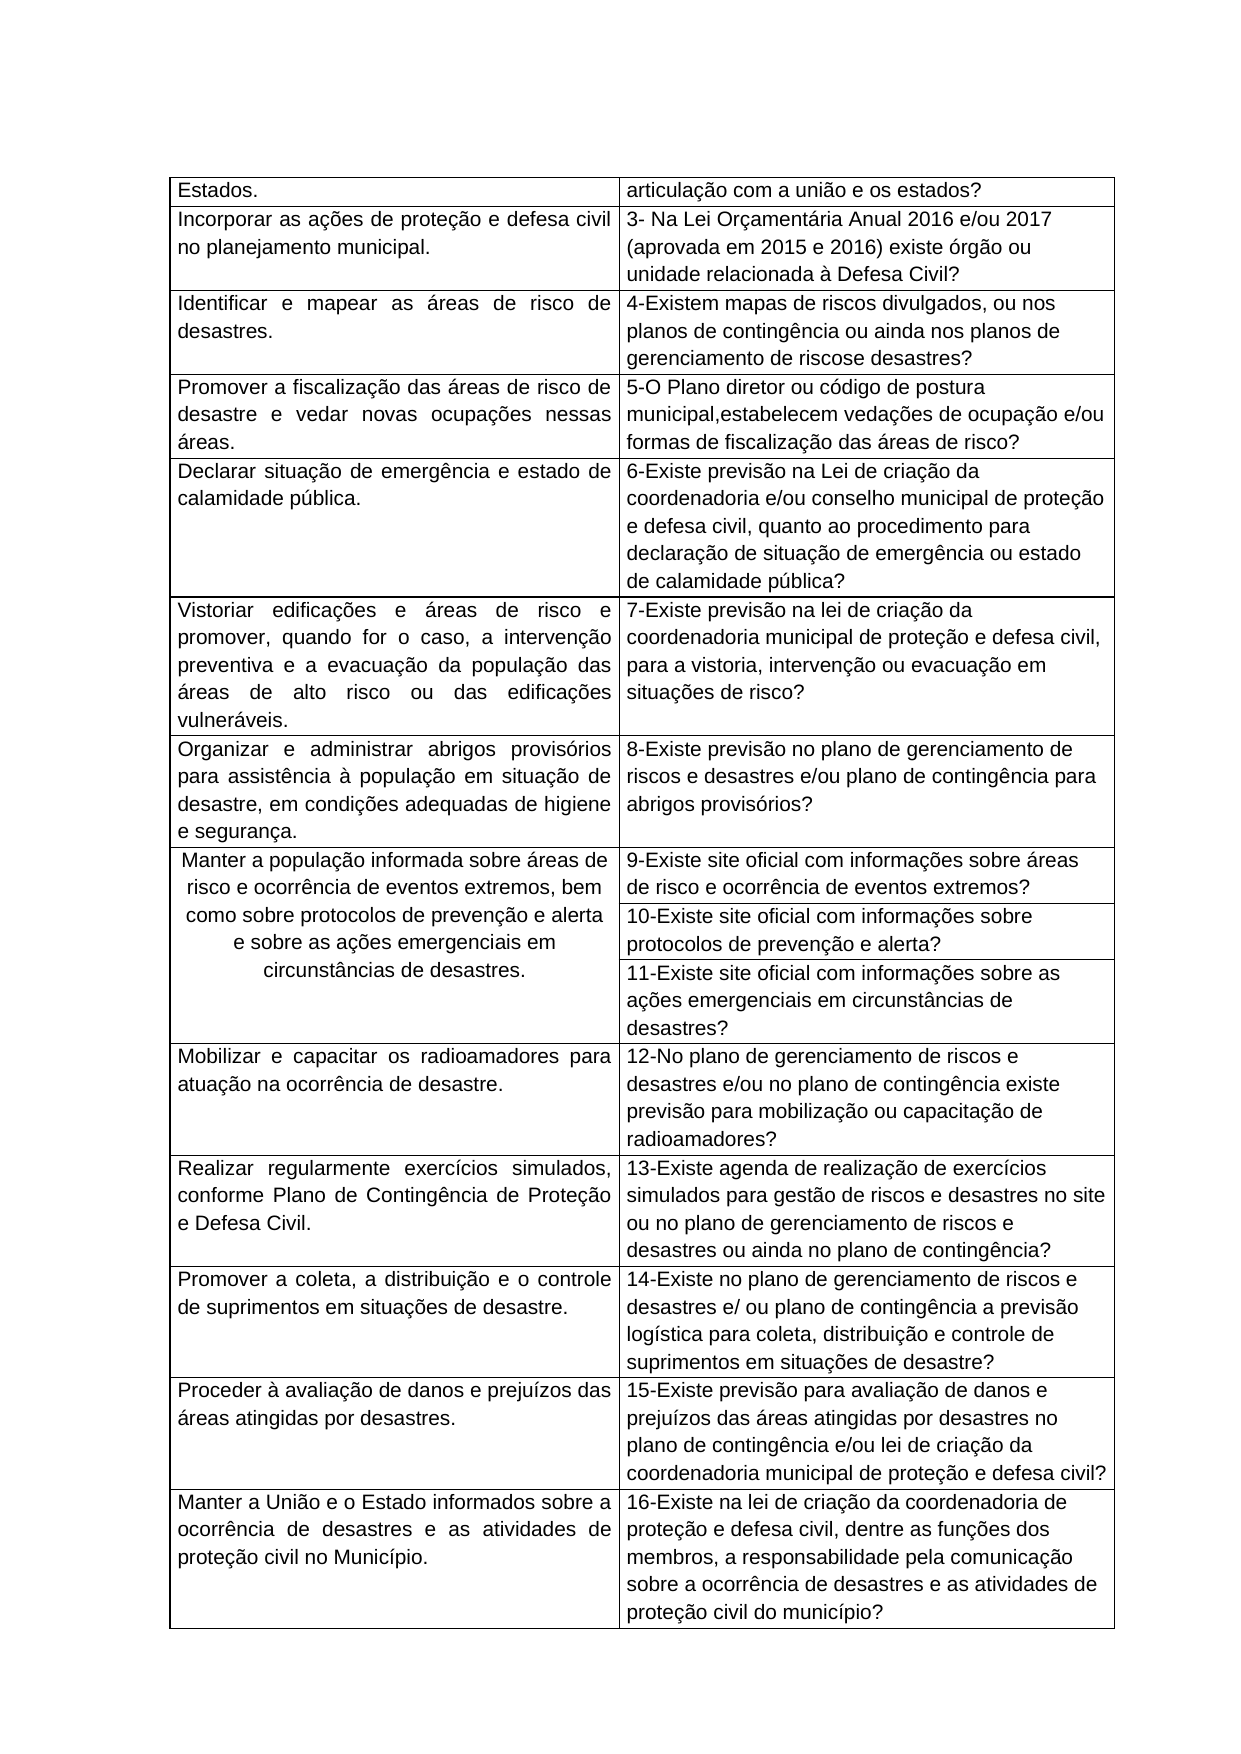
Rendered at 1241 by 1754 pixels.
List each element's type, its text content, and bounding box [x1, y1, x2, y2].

table_cell 14-Existe no plano de gerenciamento de riscos e desastres e/ ou plano de contingência a previsão logística para coleta, distribuição e controle de suprimentos em situações de desastre? [620, 1267, 1114, 1377]
table_cell 7-Existe previsão na lei de criação da coordenadoria municipal de proteção e defesa civil, para a vistoria, intervenção ou evacuação em situações de risco? [620, 598, 1114, 735]
table_cell Identificar e mapear as áreas de risco de desastres. [171, 291, 619, 374]
table_cell 13-Existe agenda de realização de exercícios simulados para gestão de riscos e desastres no site ou no plano de gerenciamento de riscos e desastres ou ainda no plano de contingência? [620, 1156, 1114, 1266]
table_cell 6-Existe previsão na Lei de criação da coordenadoria e/ou conselho municipal de proteção e defesa civil, quanto ao procedimento para declaração de situação de emergência ou estado de calamidade pública? [620, 459, 1114, 596]
table_cell Proceder à avaliação de danos e prejuízos das áreas atingidas por desastres. [171, 1378, 619, 1489]
table_cell Organizar e administrar abrigos provisórios para assistência à população em situação de desastre, em condições adequadas de higiene e segurança. [171, 736, 619, 847]
table_cell Incorporar as ações de proteção e defesa civil no planejamento municipal. [171, 207, 619, 290]
table_cell 12-No plano de gerenciamento de riscos e desastres e/ou no plano de contingência existe previsão para mobilização ou capacitação de radioamadores? [620, 1044, 1114, 1154]
table_cell Manter a população informada sobre áreas de risco e ocorrência de eventos extremos, bem como sobre protocolos de prevenção e alerta e sobre as ações emergenciais em circunstâncias de desastres. [171, 848, 619, 1043]
table_cell Mobilizar e capacitar os radioamadores para atuação na ocorrência de desastre. [171, 1044, 619, 1154]
table_cell 5-O Plano diretor ou código de postura municipal,estabelecem vedações de ocupação e/ou formas de fiscalização das áreas de risco? [620, 375, 1114, 458]
table_cell 9-Existe site oficial com informações sobre áreas de risco e ocorrência de eventos extremos? [620, 848, 1114, 903]
table_cell 4-Existem mapas de riscos divulgados, ou nos planos de contingência ou ainda nos planos de gerenciamento de riscose desastres? [620, 291, 1114, 374]
table_cell 8-Existe previsão no plano de gerenciamento de riscos e desastres e/ou plano de contingência para abrigos provisórios? [620, 736, 1114, 847]
table_cell Vistoriar edificações e áreas de risco e promover, quando for o caso, a intervenção preventiva e a evacuação da população das áreas de alto risco ou das edificações vulneráveis. [171, 598, 619, 735]
table_cell 16-Existe na lei de criação da coordenadoria de proteção e defesa civil, dentre as funções dos membros, a responsabilidade pela comunicação sobre a ocorrência de desastres e as atividades de proteção civil do município? [620, 1490, 1114, 1627]
table_cell 15-Existe previsão para avaliação de danos e prejuízos das áreas atingidas por desastres no plano de contingência e/ou lei de criação da coordenadoria municipal de proteção e defesa civil? [620, 1378, 1114, 1489]
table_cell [171, 178, 619, 206]
table_cell Promover a coleta, a distribuição e o controle de suprimentos em situações de desastre. [171, 1267, 619, 1377]
table_cell 11-Existe site oficial com informações sobre as ações emergenciais em circunstâncias de desastres? [620, 960, 1114, 1043]
table_cell Realizar regularmente exercícios simulados, conforme Plano de Contingência de Proteção e Defesa Civil. [171, 1156, 619, 1266]
table_cell Manter a União e o Estado informados sobre a ocorrência de desastres e as atividades de proteção civil no Município. [171, 1490, 619, 1627]
table_cell 3- Na Lei Orçamentária Anual 2016 e/ou 2017 (aprovada em 2015 e 2016) existe órgão ou unidade relacionada à Defesa Civil? [620, 207, 1114, 290]
table_cell Declarar situação de emergência e estado de calamidade pública. [171, 459, 619, 596]
table_cell Promover a fiscalização das áreas de risco de desastre e vedar novas ocupações nessas áreas. [171, 375, 619, 458]
table_cell 10-Existe site oficial com informações sobre protocolos de prevenção e alerta? [620, 904, 1114, 959]
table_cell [620, 178, 1114, 206]
